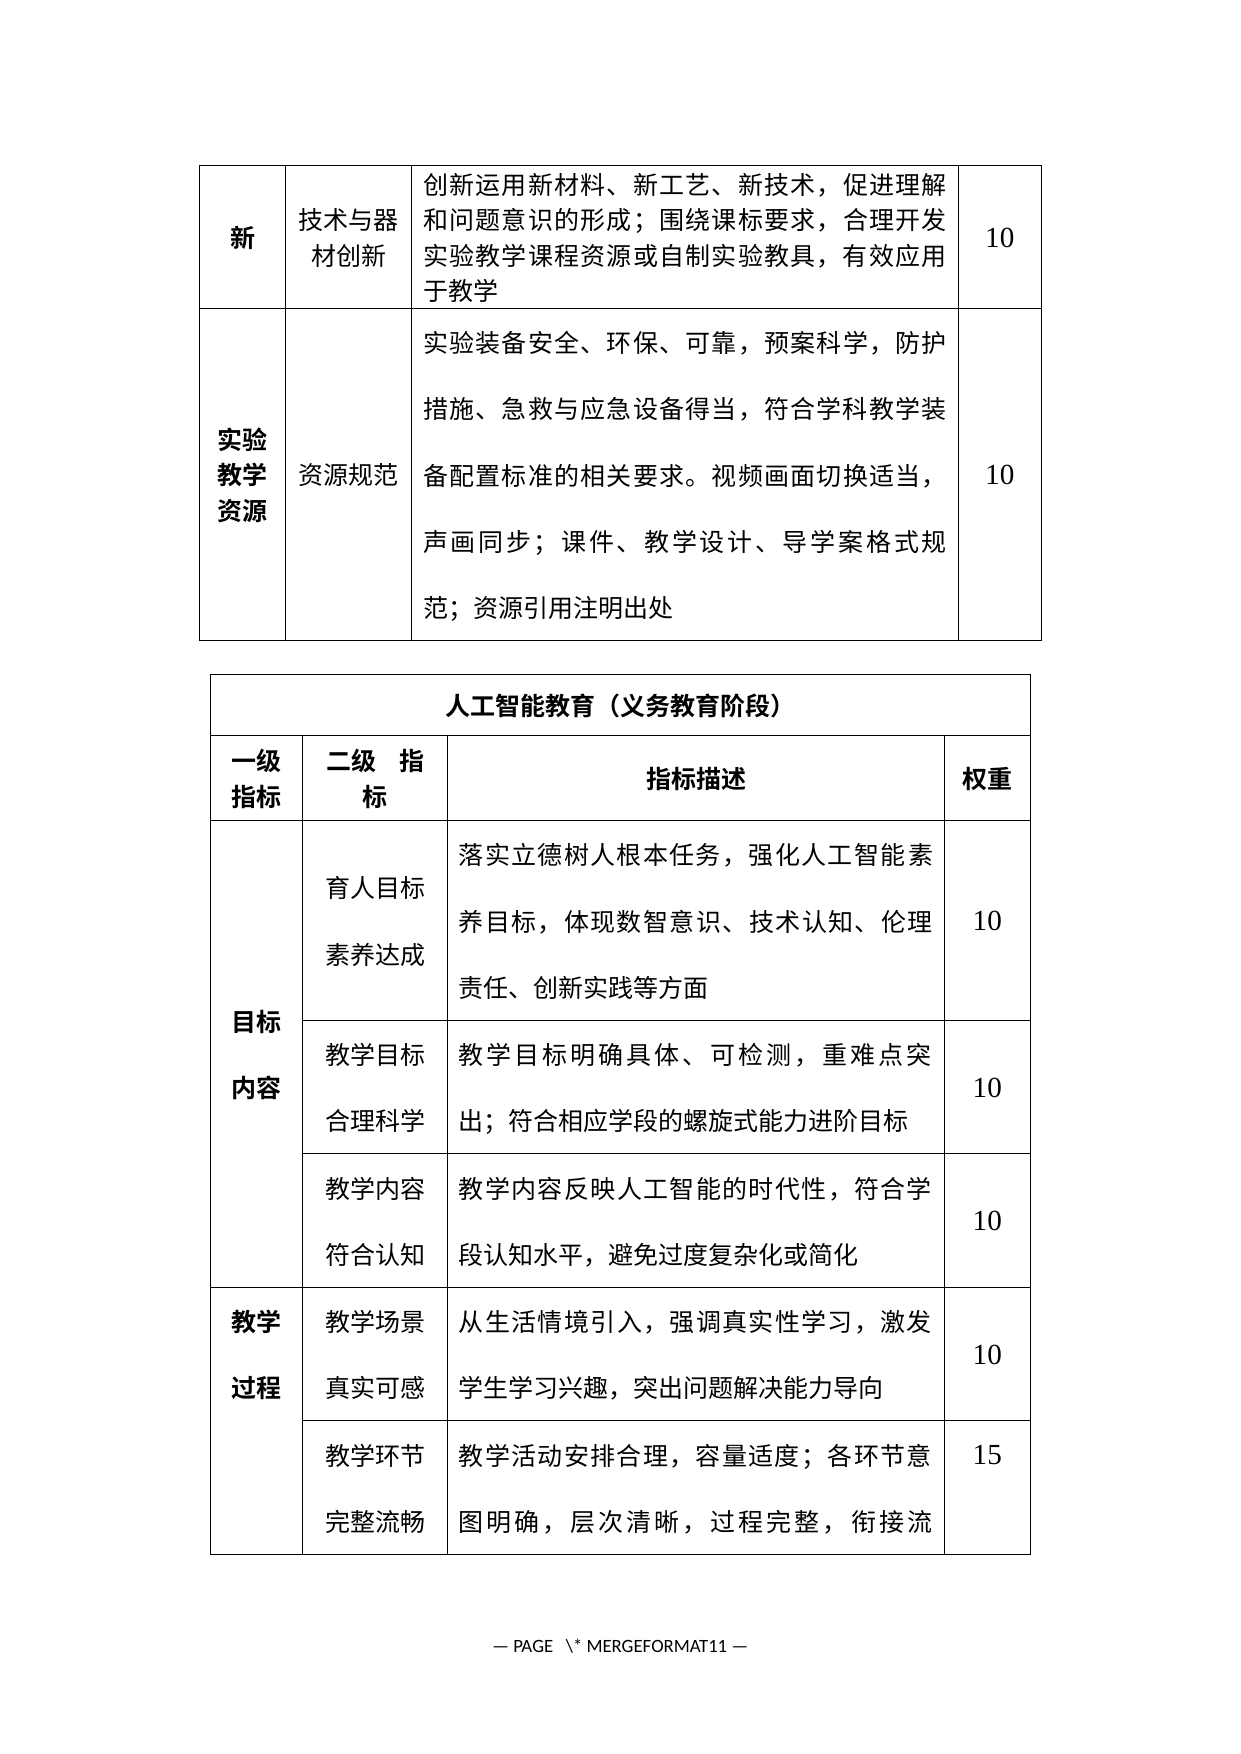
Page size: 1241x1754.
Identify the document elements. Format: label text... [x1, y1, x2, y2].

table_cell 教学目标明确具体、可检测，重难点突出；符合相应学段的螺旋式能力进阶目标 [448, 1021, 944, 1153]
table_cell 育人目标 素养达成 [303, 821, 447, 1019]
table_cell 从生活情境引入，强调真实性学习，激发学生学习兴趣，突出问题解决能力导向 [448, 1288, 944, 1420]
table_cell 教学内容反映人工智能的时代性，符合学段认知水平，避免过度复杂化或简化 [448, 1154, 944, 1287]
table_cell 10 [945, 1288, 1030, 1420]
table_cell 指标描述 [448, 736, 944, 820]
table_header 人工智能教育（义务教育阶段） [211, 675, 1030, 734]
table_cell 资源规范 [286, 309, 411, 640]
table_cell 创新运用新材料、新工艺、新技术，促进理解和问题意识的形成；围绕课标要求，合理开发实验教学课程资源或自制实验教具，有效应用于教学 [412, 166, 958, 307]
table_cell 权重 [945, 736, 1030, 820]
table_cell 10 [959, 309, 1041, 640]
table_cell 实验装备安全、环保、可靠，预案科学，防护措施、急救与应急设备得当，符合学科教学装备配置标准的相关要求。视频画面切换适当，声画同步；课件、教学设计、导学案格式规范；资源引用注明出处 [412, 309, 958, 640]
table_cell 10 [945, 821, 1030, 1019]
table_cell 落实立德树人根本任务，强化人工智能素养目标，体现数智意识、技术认知、伦理责任、创新实践等方面 [448, 821, 944, 1019]
table_cell 10 [959, 166, 1041, 307]
table_cell 学科特色与创新 [200, 166, 285, 307]
table_cell 教学环节 完整流畅 [303, 1421, 447, 1554]
table_cell 教学内容符合认知 [303, 1154, 447, 1287]
table_cell 目标 内容 [211, 821, 302, 1287]
table_cell 教学目标合理科学 [303, 1021, 447, 1153]
table_cell 技术与器材创新 [286, 166, 411, 307]
table_cell 15 [945, 1421, 1030, 1554]
table_cell 教学场景 真实可感 [303, 1288, 447, 1420]
table_cell 10 [945, 1154, 1030, 1287]
table_cell 教学过程 [211, 1288, 302, 1554]
table_cell 一级 指标 [211, 736, 302, 820]
table_cell 实验教学资源 [200, 309, 285, 640]
table_cell 10 [945, 1021, 1030, 1153]
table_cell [448, 1421, 944, 1554]
table_cell 二级 指标 [303, 736, 447, 820]
